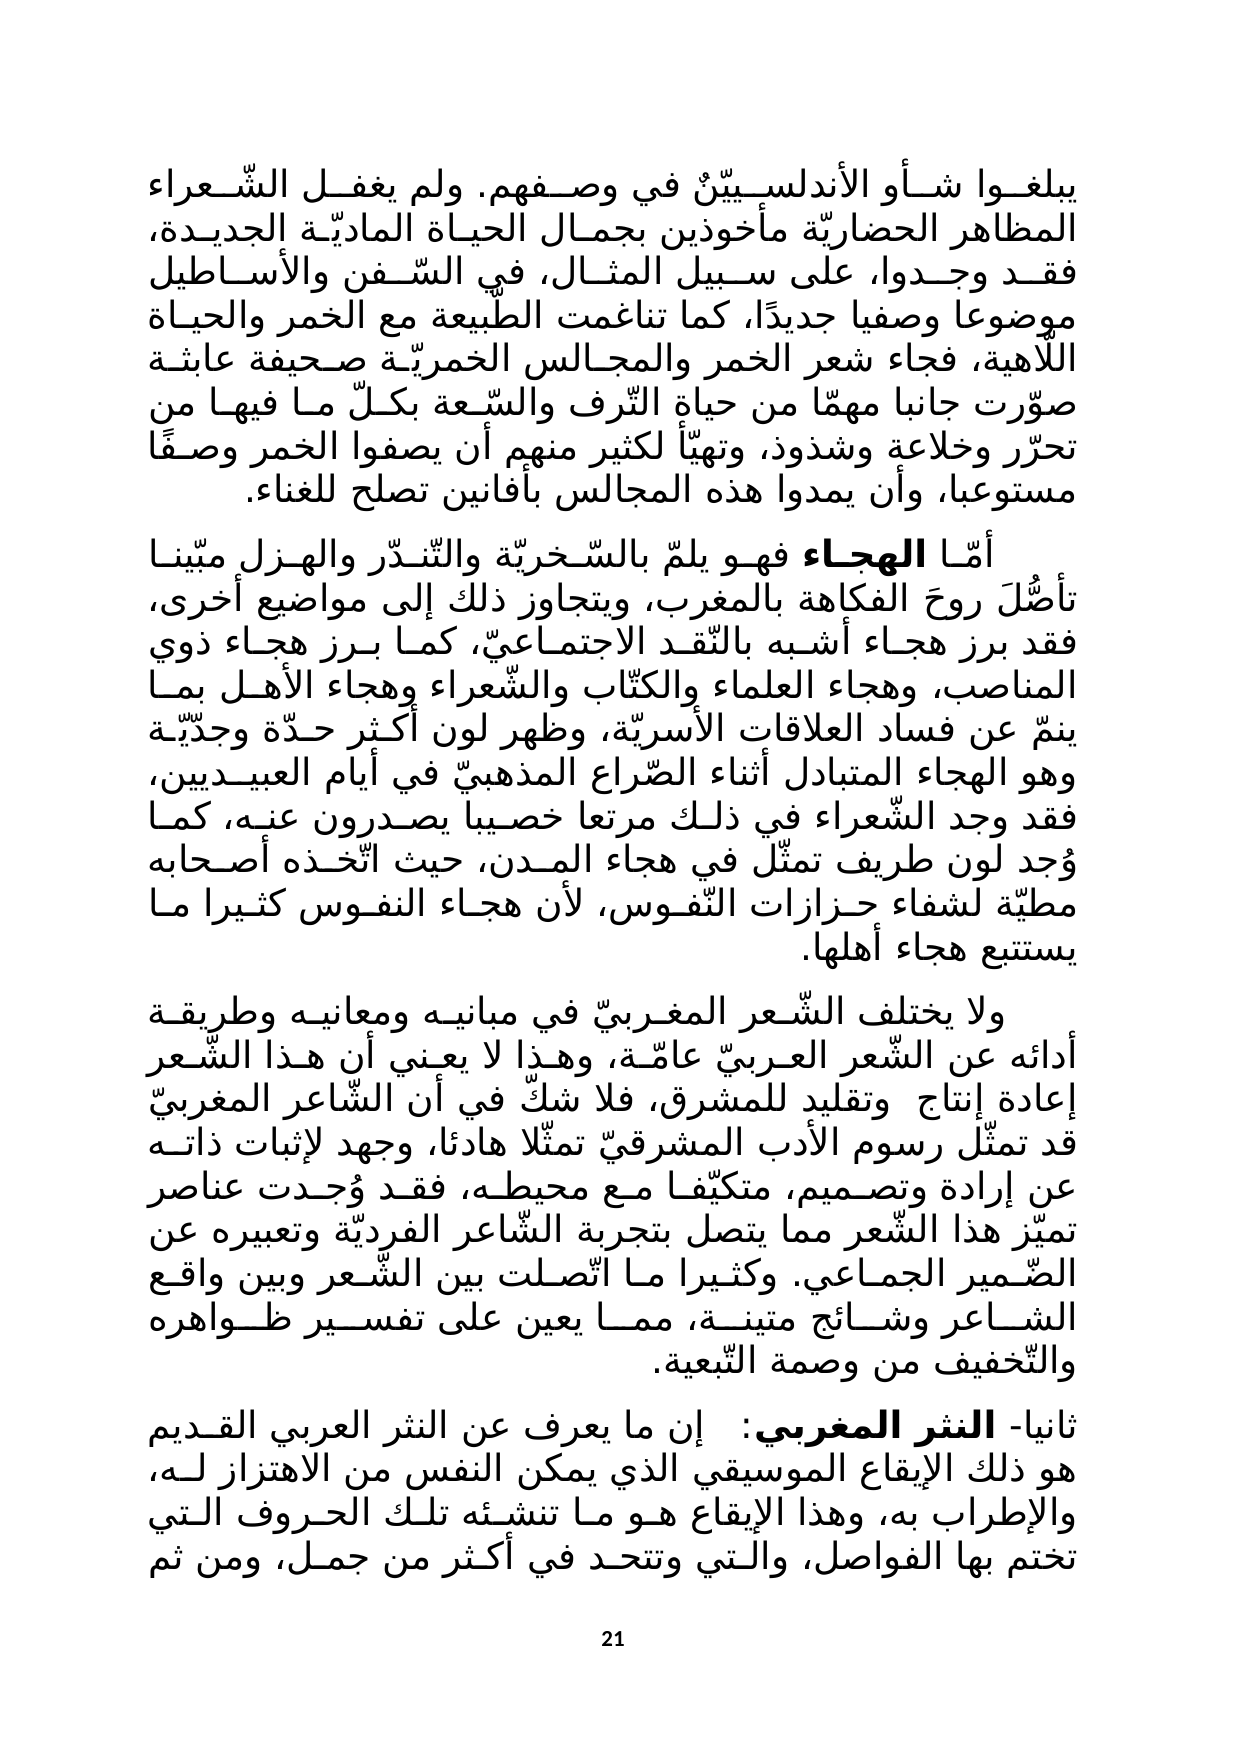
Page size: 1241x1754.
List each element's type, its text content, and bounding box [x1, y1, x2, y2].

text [148, 1403, 1078, 1578]
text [148, 162, 1078, 512]
text ولا يختلف الشّعر المغربيّ في مبانيه ومعانيه وطريقة أدائه عن الشّعر العربيّ عامّة، وهذا لا يعني أن هذا الشّعر إعادة إنتاج وتقليد للمشرق، فلا شكّ في أن الشّاعر المغربيّ قد تمثّل رسوم الأدب المشرقيّ تمثّلا هادئا، وجهد لإثبات ذاته عن إرادة وتصميم، متكيّفا مع محيطه، فقد وُجدت عناصر تميّز هذا الشّعر مما يتصل بتجربة الشّاعر الفرديّة وتعبيره عن الضّمير الجماعي. وكثيرا ما اتّصلت بين الشّعر وبين واقع الشاعر وشائج متينة، مما يعين على تفسير ظواهره والتّخفيف من وصمة التّبعية. [148, 990, 1078, 1383]
text أمّا الهجاء فهو يلمّ بالسّخريّة والتّندّر والهزل مبّينا تأصُّلَ روحَ الفكاهة بالمغرب، ويتجاوز ذلك إلى مواضيع أخرى، فقد برز هجاء أشبه بالنّقد الاجتماعيّ، كما برز هجاء ذوي المناصب، وهجاء العلماء والكتّاب والشّعراء وهجاء الأهل بما ينمّ عن فساد العلاقات الأسريّة، وظهر لون أكثر حدّة وجدّيّة وهو الهجاء المتبادل أثناء الصّراع المذهبيّ في أيام العبيديين، فقد وجد الشّعراء في ذلك مرتعا خصيبا يصدرون عنه، كما وُجد لون طريف تمثّل في هجاء المدن، حيث اتّخذه أصحابه مطيّة لشفاء حزازات النّفوس، لأن هجاء النفوس كثيرا ما يستتبع هجاء أهلها. [148, 532, 1078, 969]
